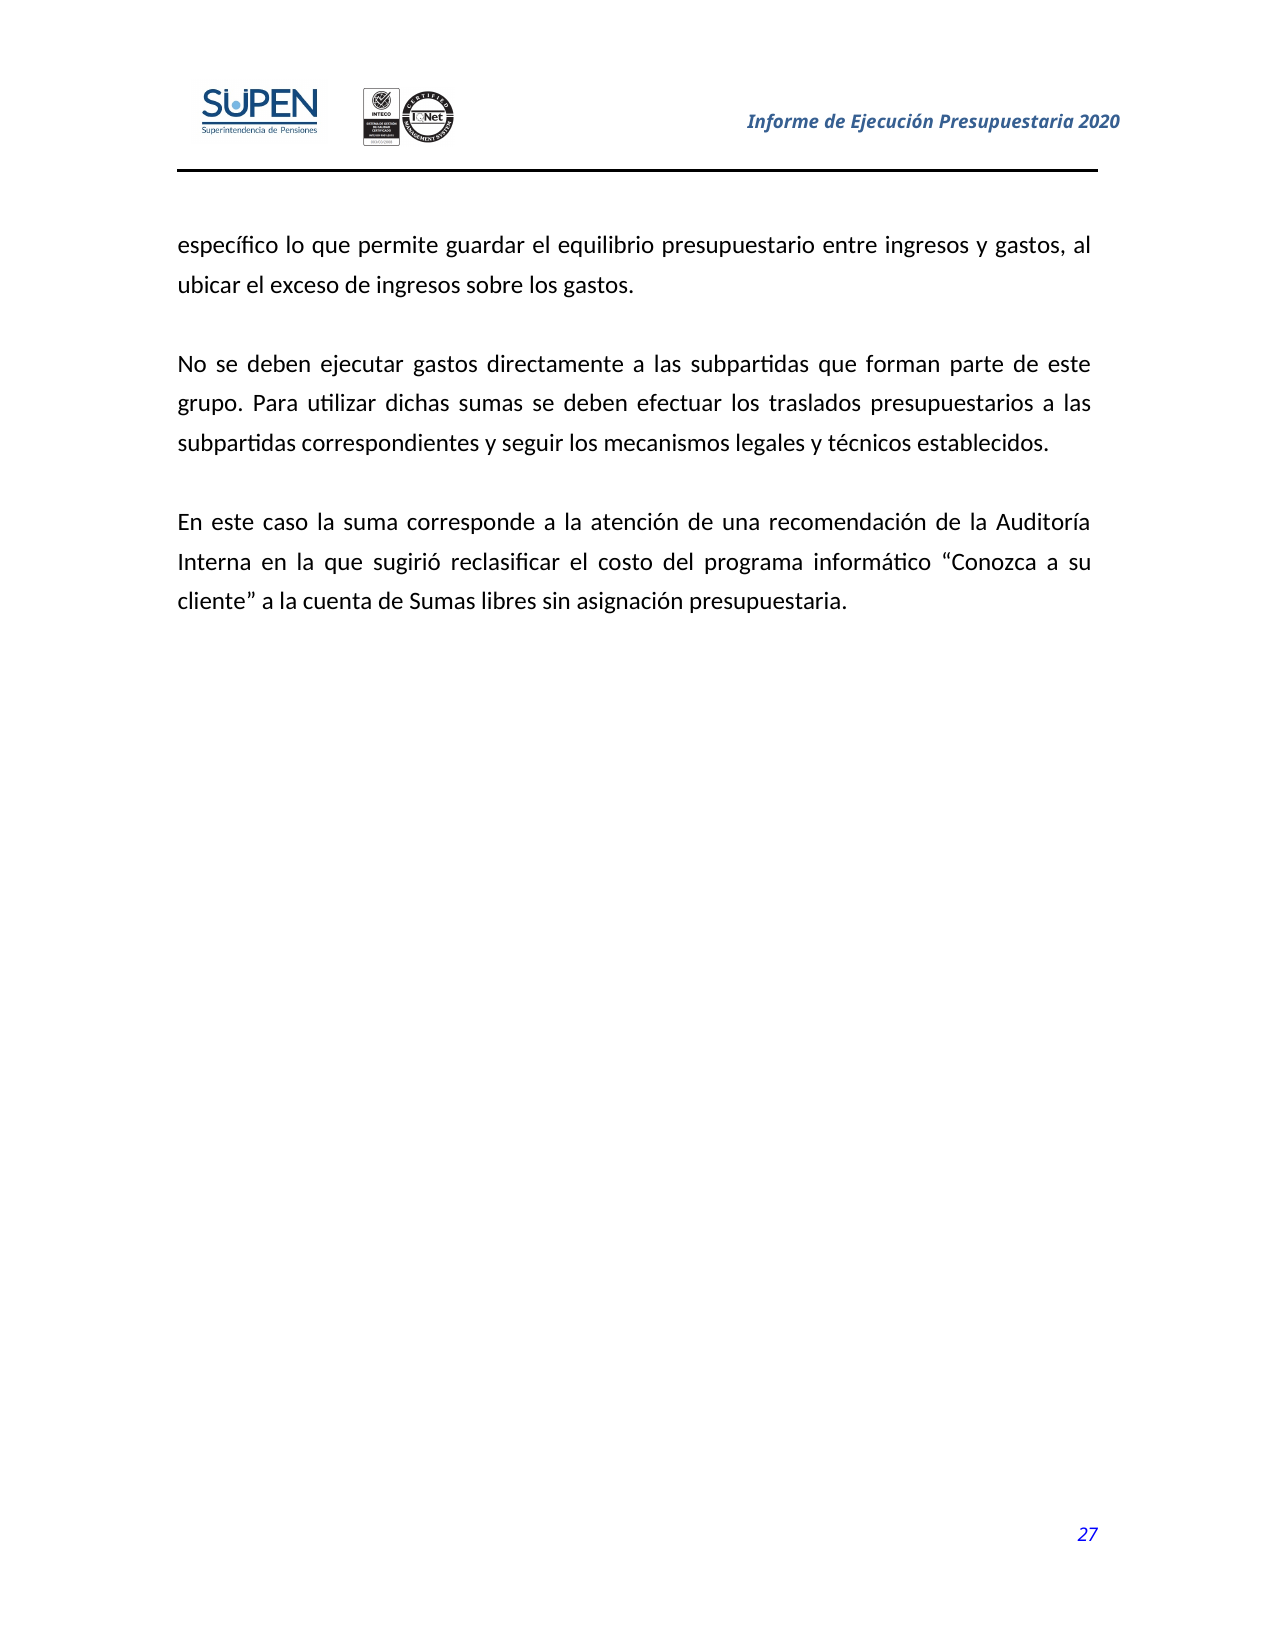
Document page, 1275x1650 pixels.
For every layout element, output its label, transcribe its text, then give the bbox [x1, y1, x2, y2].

text No se deben ejecutar gastos directamente a las subpartidas que forman parte de este grupo. Para utilizar dichas sumas se deben efectuar los traslados presupuestarios a las subpartidas correspondientes y seguir los mecanismos legales y técnicos establecidos. [177, 348, 1092, 458]
picture [190, 79, 328, 144]
text En este caso la suma corresponde a la atención de una recomendación de la Auditoría Interna en la que sugirió reclasificar el costo del programa informático “Conozca a su cliente” a la cuenta de Sumas libres sin asignación presupuestaria. [177, 506, 1092, 616]
picture [362, 87, 455, 147]
